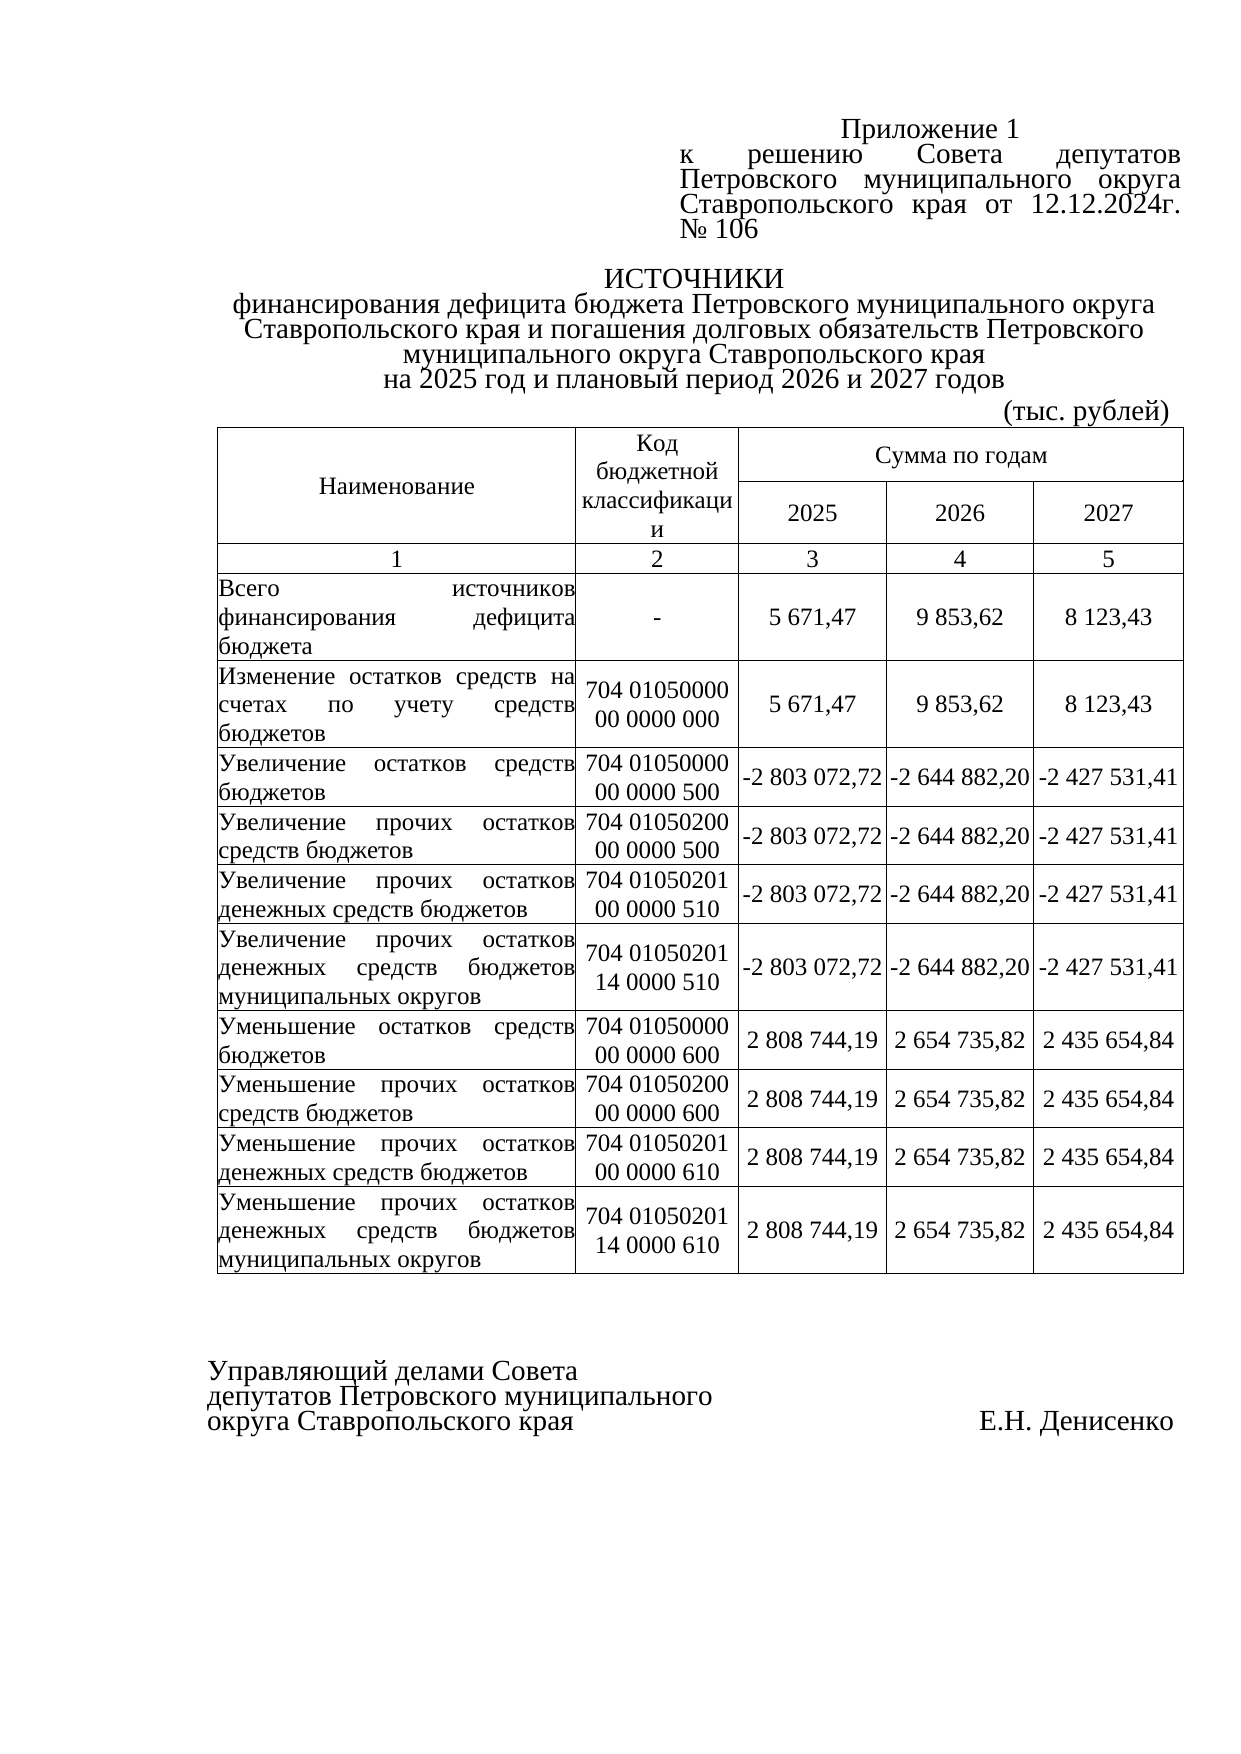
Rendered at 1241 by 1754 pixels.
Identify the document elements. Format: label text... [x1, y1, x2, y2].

table_cell -2 427 531,41 [1034, 748, 1183, 806]
table_cell -2 427 531,41 [1034, 807, 1183, 864]
table_cell -2 427 531,41 [1034, 924, 1183, 1010]
table_cell 2 435 654,84 [1034, 1011, 1183, 1068]
table_cell -2 803 072,72 [739, 865, 886, 923]
table_cell -2 803 072,72 [739, 924, 886, 1010]
table_cell 1 [218, 544, 575, 572]
table_header Сумма по годам [739, 428, 1183, 481]
text к решению Совета депутатов Петровского муниципального округа Ставропольского края от 12.12.2024г. № 106 [679, 143, 1181, 243]
table_cell 704 01050201 14 0000 510 [576, 924, 738, 1010]
table_cell -2 803 072,72 [739, 807, 886, 864]
text на 2025 год и плановый период 2026 и 2027 годов [207, 368, 1181, 393]
text Приложение 1 [679, 118, 1181, 143]
table_cell 2 435 654,84 [1034, 1070, 1183, 1127]
table_cell Уменьшение остатков средств бюджетов [218, 1011, 575, 1068]
table_cell 2026 [887, 482, 1033, 543]
table_cell 8 123,43 [1034, 574, 1183, 660]
text (тыс. рублей) [207, 393, 1169, 427]
table_cell 2 654 735,82 [887, 1070, 1033, 1127]
table_cell 9 853,62 [887, 574, 1033, 660]
table_cell Увеличение прочих остатков денежных средств бюджетов муниципальных округов [218, 924, 575, 1010]
table_cell 2 654 735,82 [887, 1187, 1033, 1273]
table_cell 704 01050000 00 0000 500 [576, 748, 738, 806]
table_cell 2 654 735,82 [887, 1011, 1033, 1068]
table_cell 704 01050000 00 0000 000 [576, 661, 738, 747]
table_cell -2 803 072,72 [739, 748, 886, 806]
table_cell 5 671,47 [739, 574, 886, 660]
table_cell 2 435 654,84 [1034, 1128, 1183, 1186]
table_cell -2 644 882,20 [887, 924, 1033, 1010]
table_cell Увеличение прочих остатков денежных средств бюджетов [218, 865, 575, 923]
table_cell -2 644 882,20 [887, 748, 1033, 806]
table_cell Уменьшение прочих остатков денежных средств бюджетов [218, 1128, 575, 1186]
table_cell Изменение остатков средств на счетах по учету средств бюджетов [218, 661, 575, 747]
table_cell 2 808 744,19 [739, 1011, 886, 1068]
table_cell 2 808 744,19 [739, 1128, 886, 1186]
table_cell - [576, 574, 738, 660]
table_cell 8 123,43 [1034, 661, 1183, 747]
table_cell 4 [887, 544, 1033, 572]
table_cell -2 644 882,20 [887, 865, 1033, 923]
table_cell 2025 [739, 482, 886, 543]
table_cell -2 644 882,20 [887, 807, 1033, 864]
table_cell 704 01050000 00 0000 600 [576, 1011, 738, 1068]
table_cell 5 [1034, 544, 1183, 572]
table_cell 9 853,62 [887, 661, 1033, 747]
text депутатов Петровского муниципального [207, 1385, 1181, 1410]
table_cell 704 01050200 00 0000 600 [576, 1070, 738, 1127]
table_cell Уменьшение прочих остатков средств бюджетов [218, 1070, 575, 1127]
table_cell 2 654 735,82 [887, 1128, 1033, 1186]
table_cell 704 01050201 00 0000 510 [576, 865, 738, 923]
text финансирования дефицита бюджета Петровского муниципального округа Ставропольского края и погашения долговых обязательств Петровского муниципального округа Ставропольского края [207, 293, 1181, 368]
table_header Наименование [218, 428, 575, 543]
table_cell -2 427 531,41 [1034, 865, 1183, 923]
table_cell 2 808 744,19 [739, 1187, 886, 1273]
text ИСТОЧНИКИ [207, 268, 1181, 293]
table_cell 5 671,47 [739, 661, 886, 747]
table_cell 2 808 744,19 [739, 1070, 886, 1127]
table_cell 2 435 654,84 [1034, 1187, 1183, 1273]
table_cell Уменьшение прочих остатков денежных средств бюджетов муниципальных округов [218, 1187, 575, 1273]
table_cell 704 01050201 00 0000 610 [576, 1128, 738, 1186]
table_cell Всего источников финансирования дефицита бюджета [218, 574, 575, 660]
table_cell 2 [576, 544, 738, 572]
table_cell 704 01050201 14 0000 610 [576, 1187, 738, 1273]
table_cell 2027 [1034, 482, 1183, 543]
table_cell 704 01050200 00 0000 500 [576, 807, 738, 864]
table_cell 3 [739, 544, 886, 572]
table_header Код бюджетной классификации [576, 428, 738, 543]
table_cell Увеличение остатков средств бюджетов [218, 748, 575, 806]
text округа Ставропольского края Е.Н. Денисенко [207, 1410, 1181, 1435]
table_cell Увеличение прочих остатков средств бюджетов [218, 807, 575, 864]
text Управляющий делами Совета [207, 1360, 1181, 1385]
